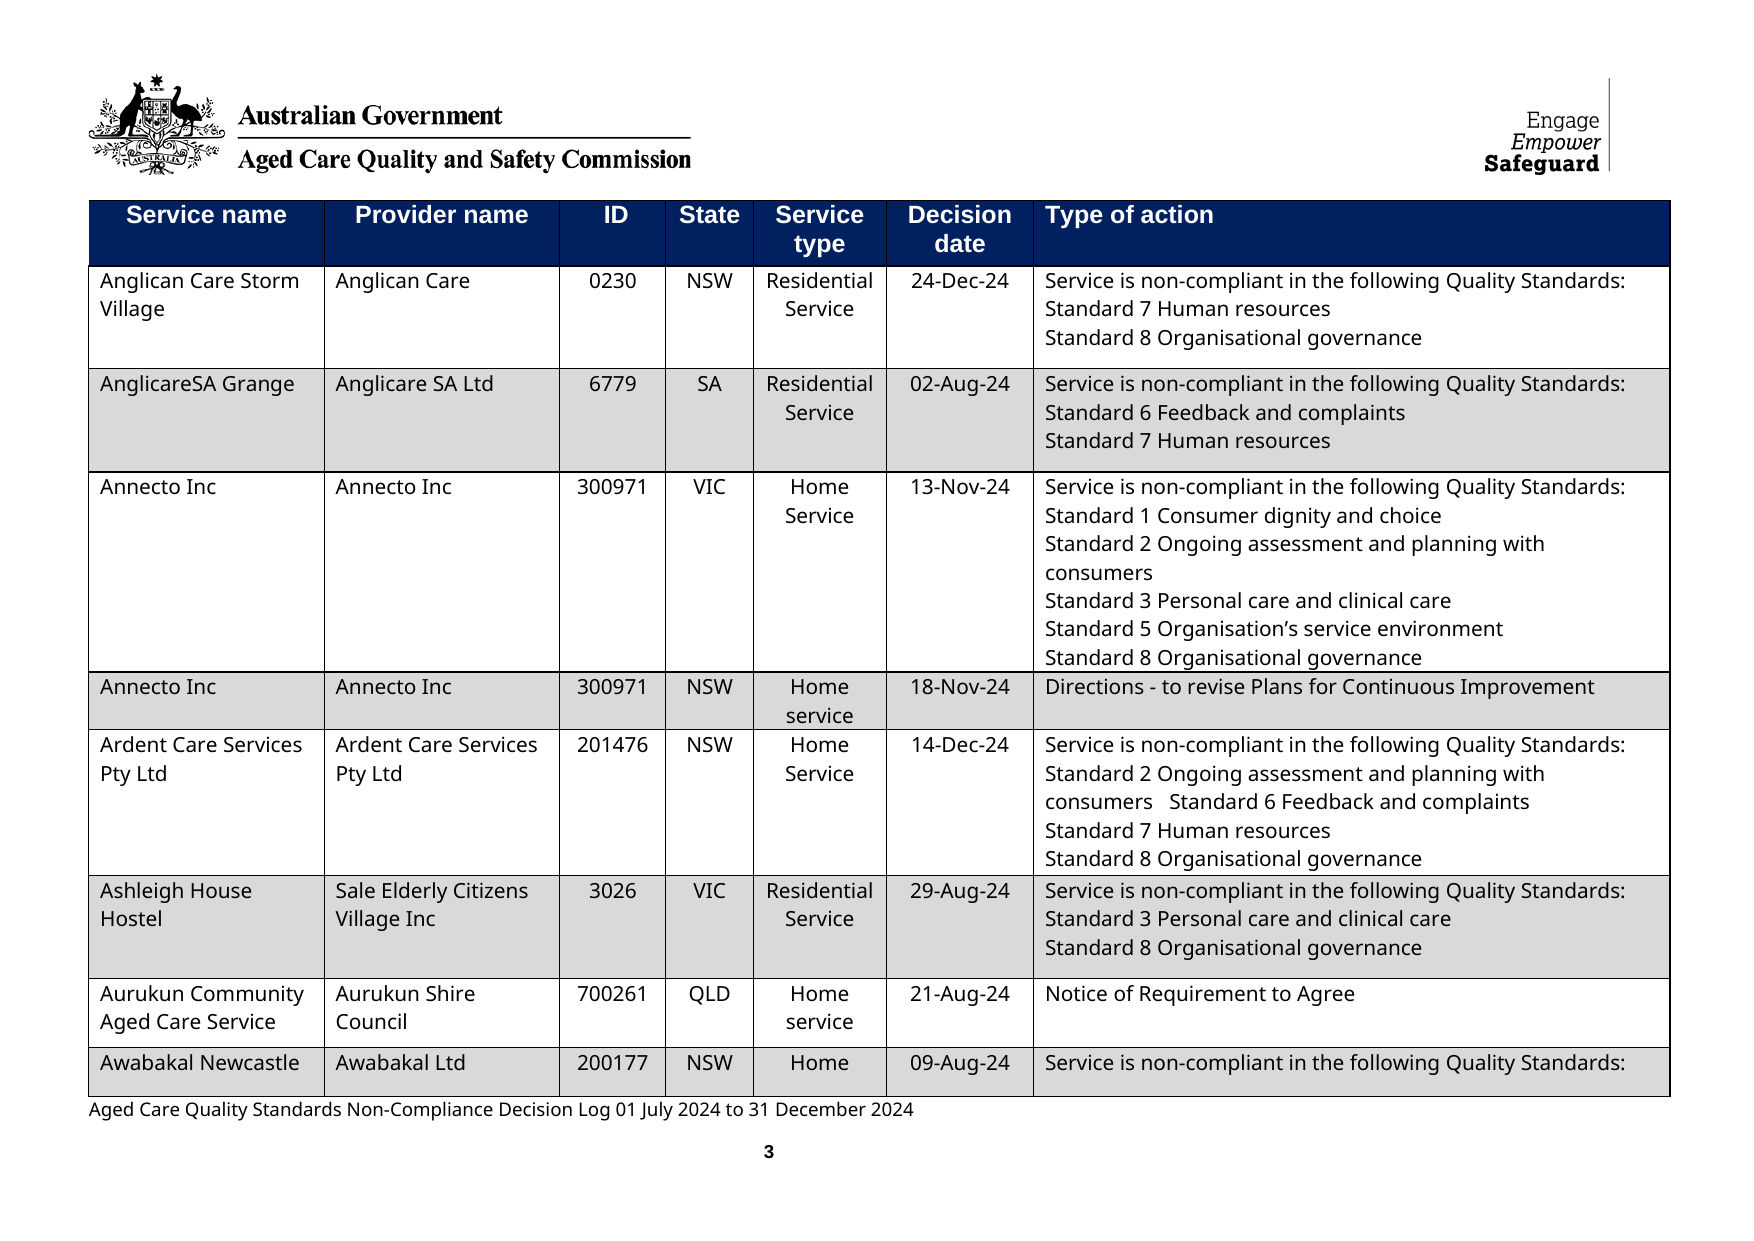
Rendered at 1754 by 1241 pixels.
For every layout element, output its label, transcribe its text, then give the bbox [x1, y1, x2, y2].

table_cell NSW [666, 1048, 753, 1096]
table_cell Residential Service [754, 876, 886, 978]
table_cell 02-Aug-24 [887, 369, 1033, 471]
table_cell VIC [666, 473, 753, 671]
table_header Service type [754, 201, 886, 265]
table_cell 29-Aug-24 [887, 876, 1033, 978]
table_cell NSW [666, 267, 753, 368]
table_cell Home service [754, 979, 886, 1047]
table_cell 09-Aug-24 [887, 1048, 1033, 1096]
table_cell Anglican Care [325, 267, 559, 368]
table_cell 13-Nov-24 [887, 473, 1033, 671]
table_cell 14-Dec-24 [887, 730, 1033, 875]
table_cell Anglicare SA Ltd [325, 369, 559, 471]
table_cell Annecto Inc [89, 473, 324, 671]
table_cell Annecto Inc [325, 673, 559, 729]
table_cell Ashleigh House Hostel [89, 876, 324, 978]
table_header State [666, 201, 753, 265]
table_cell Ardent Care Services Pty Ltd [89, 730, 324, 875]
table_cell Annecto Inc [89, 673, 324, 729]
table_cell 700261 [560, 979, 665, 1047]
table_cell Notice of Requirement to Agree [1034, 979, 1669, 1047]
table_cell 18-Nov-24 [887, 673, 1033, 729]
table_header ID [560, 201, 665, 265]
table_cell Residential Service [754, 369, 886, 471]
table_cell QLD [666, 979, 753, 1047]
table_cell 6779 [560, 369, 665, 471]
table_cell Home Service [754, 1048, 886, 1096]
table_cell Service is non-compliant in the following Quality Standards: Standard 6 Feedback and complaints Standard 7 Human resources [1034, 369, 1669, 471]
table_cell Home service [754, 673, 886, 729]
table_cell Home Service [754, 473, 886, 671]
picture [88, 73, 691, 175]
table_cell Annecto Inc [325, 473, 559, 671]
table_cell 300971 [560, 473, 665, 671]
table_header Provider name [325, 201, 559, 265]
table_cell Service is non-compliant in the following Quality Standards: Standard 1 Consumer dignity and choice Standard 2 Ongoing assessment and planning with consumers Standard 3 Personal care and clinical care Standard 5 Organisation’s service environment Standard 8 Organisational governance [1034, 473, 1669, 671]
table_header Service name [89, 201, 324, 265]
table_cell Service is non-compliant in the following Quality Standards: Standard 3 Personal care and clinical care Standard 8 Organisational governance [1034, 876, 1669, 978]
table_cell 24-Dec-24 [887, 267, 1033, 368]
table_cell Aurukun Community Aged Care Service [89, 979, 324, 1047]
table_cell Aurukun Shire Council [325, 979, 559, 1047]
table_cell NSW [666, 673, 753, 729]
table_cell Service is non-compliant in the following Quality Standards: Standard 2 Ongoing assessment and planning with consumers Standard 6 Feedback and complaints Standard 7 Human resources Standard 8 Organisational governance [1034, 730, 1669, 875]
table_cell Awabakal Ltd [325, 1048, 559, 1096]
table_cell 300971 [560, 673, 665, 729]
table_cell 3026 [560, 876, 665, 978]
table_cell SA [666, 369, 753, 471]
table_cell Directions - to revise Plans for Continuous Improvement [1034, 673, 1669, 729]
table_cell Ardent Care Services Pty Ltd [325, 730, 559, 875]
table_cell Home Service [754, 730, 886, 875]
table_cell Residential Service [754, 267, 886, 368]
table_header Decision date [887, 201, 1033, 265]
picture [1485, 78, 1610, 175]
table_cell 201476 [560, 730, 665, 875]
table_cell 200177 [560, 1048, 665, 1096]
table_cell Sale Elderly Citizens Village Inc [325, 876, 559, 978]
table_cell Anglican Care Storm Village [89, 267, 324, 368]
table_cell Service is non-compliant in the following Quality Standards: Standard 7 Human resources Standard 8 Organisational governance [1034, 267, 1669, 368]
table_cell AnglicareSA Grange [89, 369, 324, 471]
table_header Type of action [1034, 201, 1669, 265]
table_cell NSW [666, 730, 753, 875]
table_cell 21-Aug-24 [887, 979, 1033, 1047]
table_cell VIC [666, 876, 753, 978]
table_cell 0230 [560, 267, 665, 368]
table_cell Awabakal Newcastle Aboriginal Co-Operative Ltd [89, 1048, 324, 1096]
